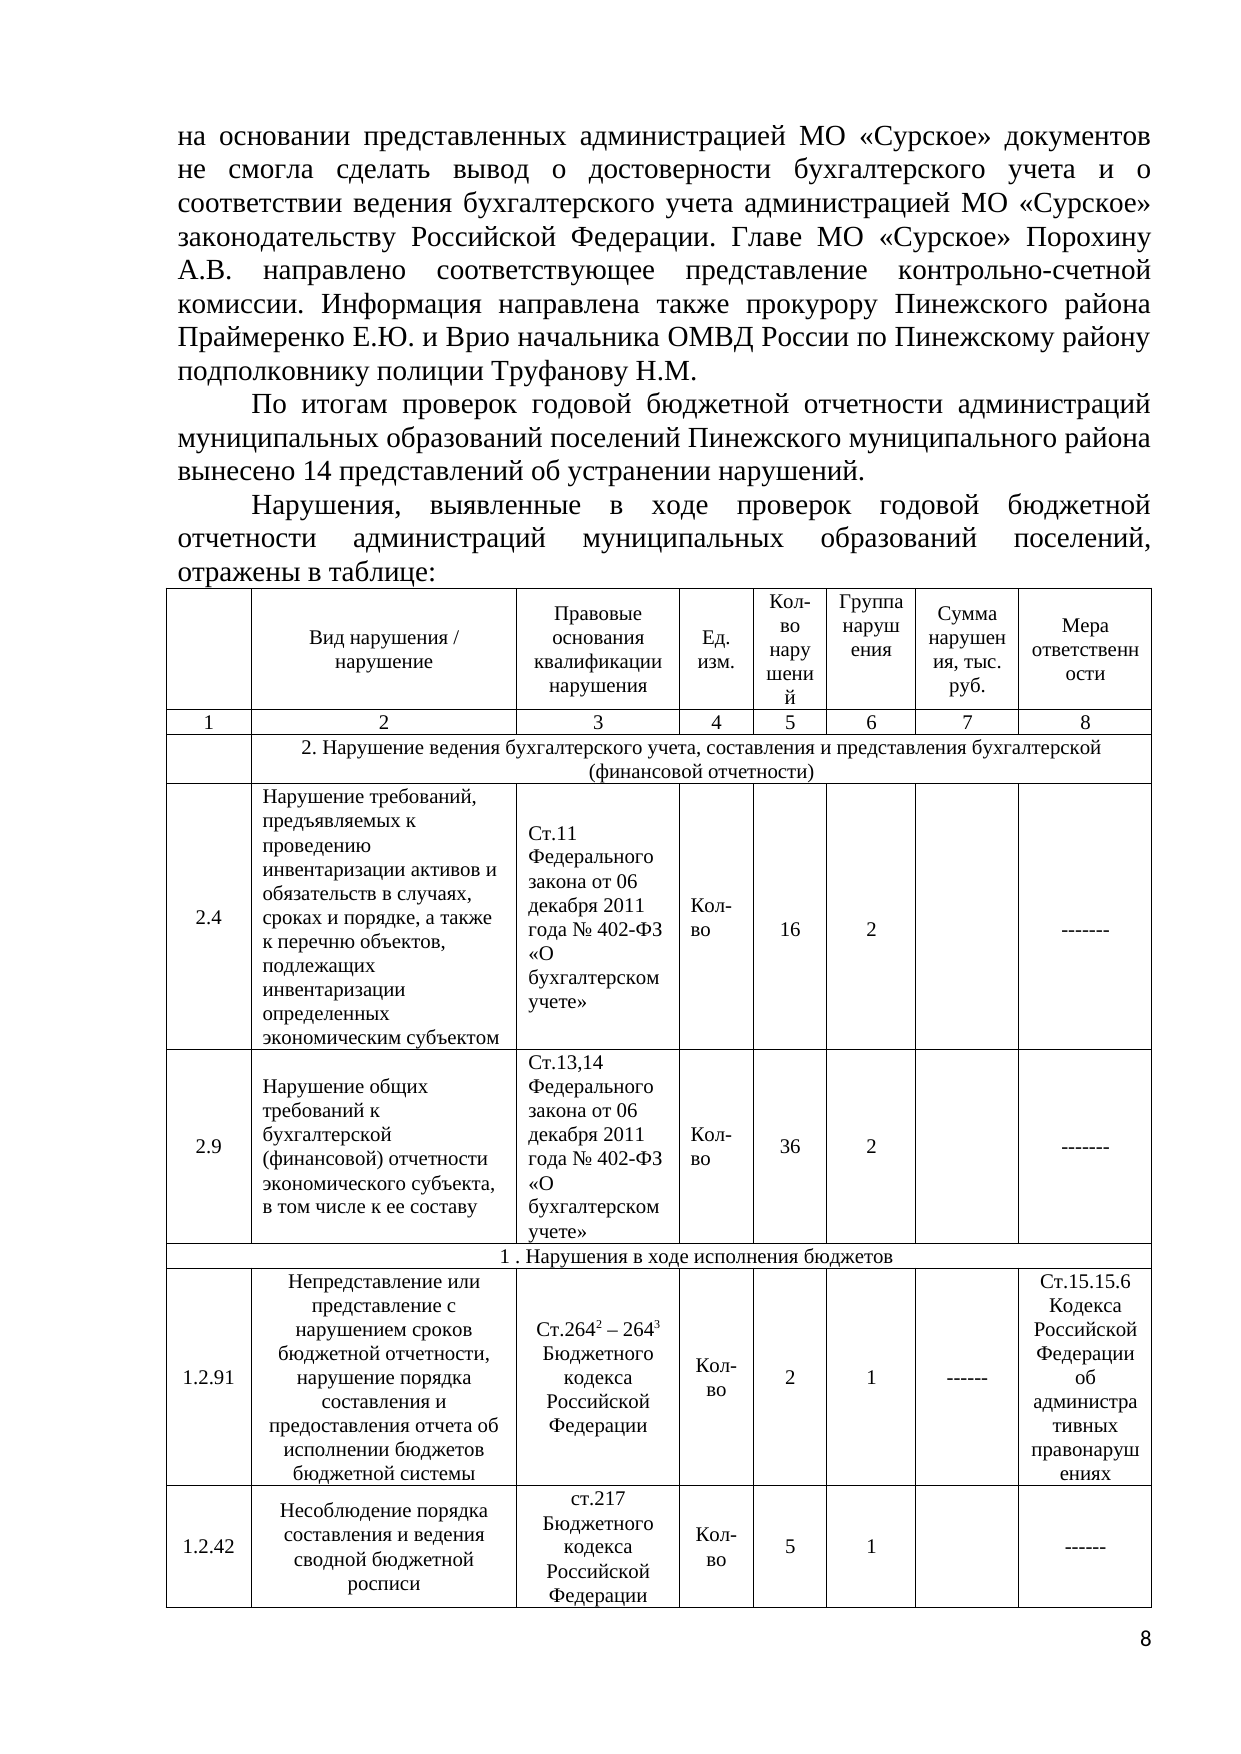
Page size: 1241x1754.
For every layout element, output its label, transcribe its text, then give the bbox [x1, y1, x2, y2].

text Нарушения, выявленные в ходе проверок годовой бюджетной отчетности администраций муниципальных образований поселений, отражены в таблице: [177, 487, 1152, 588]
table_cell 2 [754, 1269, 826, 1485]
table_cell 8 [1019, 710, 1151, 734]
table_cell Нарушение общих требований к бухгалтерской (финансовой) отчетности экономического субъекта, в том числе к ее составу [252, 1050, 516, 1243]
table_cell ст.217 Бюджетного кодекса Российской Федерации [517, 1486, 679, 1607]
table_header Группа нарушения [827, 589, 915, 709]
table_header Ед. изм. [680, 589, 753, 709]
table_cell ------- [1019, 1050, 1151, 1243]
table_header Сумма нарушения, тыс. руб. [916, 589, 1018, 709]
table_cell 2 [252, 710, 516, 734]
table_cell [916, 1050, 1018, 1243]
table_cell [916, 784, 1018, 1049]
table_cell ------- [1019, 784, 1151, 1049]
table_cell 7 [916, 710, 1018, 734]
table_cell ------ [1019, 1486, 1151, 1607]
table_cell Ст.13,14 Федерального закона от 06 декабря 2011 года № 402-ФЗ «О бухгалтерском учете» [517, 1050, 679, 1243]
table_cell 2.9 [167, 1050, 251, 1243]
table_cell 1 [827, 1486, 915, 1607]
table_cell 1.2.91 [167, 1269, 251, 1485]
table_cell 2 [827, 1050, 915, 1243]
table_cell 16 [754, 784, 826, 1049]
text По итогам проверок годовой бюджетной отчетности администраций муниципальных образований поселений Пинежского муниципального района вынесено 14 представлений об устранении нарушений. [177, 386, 1152, 487]
table_cell Ст.2642 – 2643 Бюджетного кодекса Российской Федерации [517, 1269, 679, 1485]
table_cell 5 [754, 710, 826, 734]
table_cell 5 [754, 1486, 826, 1607]
table_header Правовые основания квалификации нарушения [517, 589, 679, 709]
table_cell Ст.15.15.6 Кодекса Российской Федерации об административных правонарушениях [1019, 1269, 1151, 1485]
table_cell 3 [517, 710, 679, 734]
table_cell Нарушение требований, предъявляемых к проведению инвентаризации активов и обязательств в случаях, сроках и порядке, а также к перечню объектов, подлежащих инвентаризации определенных экономическим субъектом [252, 784, 516, 1049]
table_cell Ст.11 Федерального закона от 06 декабря 2011 года № 402-ФЗ «О бухгалтерском учете» [517, 784, 679, 1049]
table_cell Кол-во [680, 1050, 753, 1243]
table_cell 1 [827, 1269, 915, 1485]
table_cell Кол-во [680, 1269, 753, 1485]
table_cell 1.2.42 [167, 1486, 251, 1607]
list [177, 118, 1152, 386]
table_header Кол-во нарушений [754, 589, 826, 709]
table_cell Непредставление или представление с нарушением сроков бюджетной отчетности, нарушение порядка составления и предоставления отчета об исполнении бюджетов бюджетной системы [252, 1269, 516, 1485]
table_cell 1 [167, 710, 251, 734]
table_cell 6 [827, 710, 915, 734]
table_cell [916, 1486, 1018, 1607]
table_cell Кол-во [680, 784, 753, 1049]
table_cell Кол-во [680, 1486, 753, 1607]
table_cell 2 [827, 784, 915, 1049]
table_cell Несоблюдение порядка составления и ведения сводной бюджетной росписи [252, 1486, 516, 1607]
table_cell 36 [754, 1050, 826, 1243]
table_cell 1 . Нарушения в ходе исполнения бюджетов [167, 1244, 1151, 1268]
table_header [167, 589, 251, 709]
table_header Мера ответственности [1019, 589, 1151, 709]
table_header Вид нарушения / нарушение [252, 589, 516, 709]
table_cell ------ [916, 1269, 1018, 1485]
table_cell 2. Нарушение ведения бухгалтерского учета, составления и представления бухгалтерской (финансовой отчетности) [252, 735, 1151, 783]
table_cell [167, 735, 251, 783]
table_cell 2.4 [167, 784, 251, 1049]
table_cell 4 [680, 710, 753, 734]
